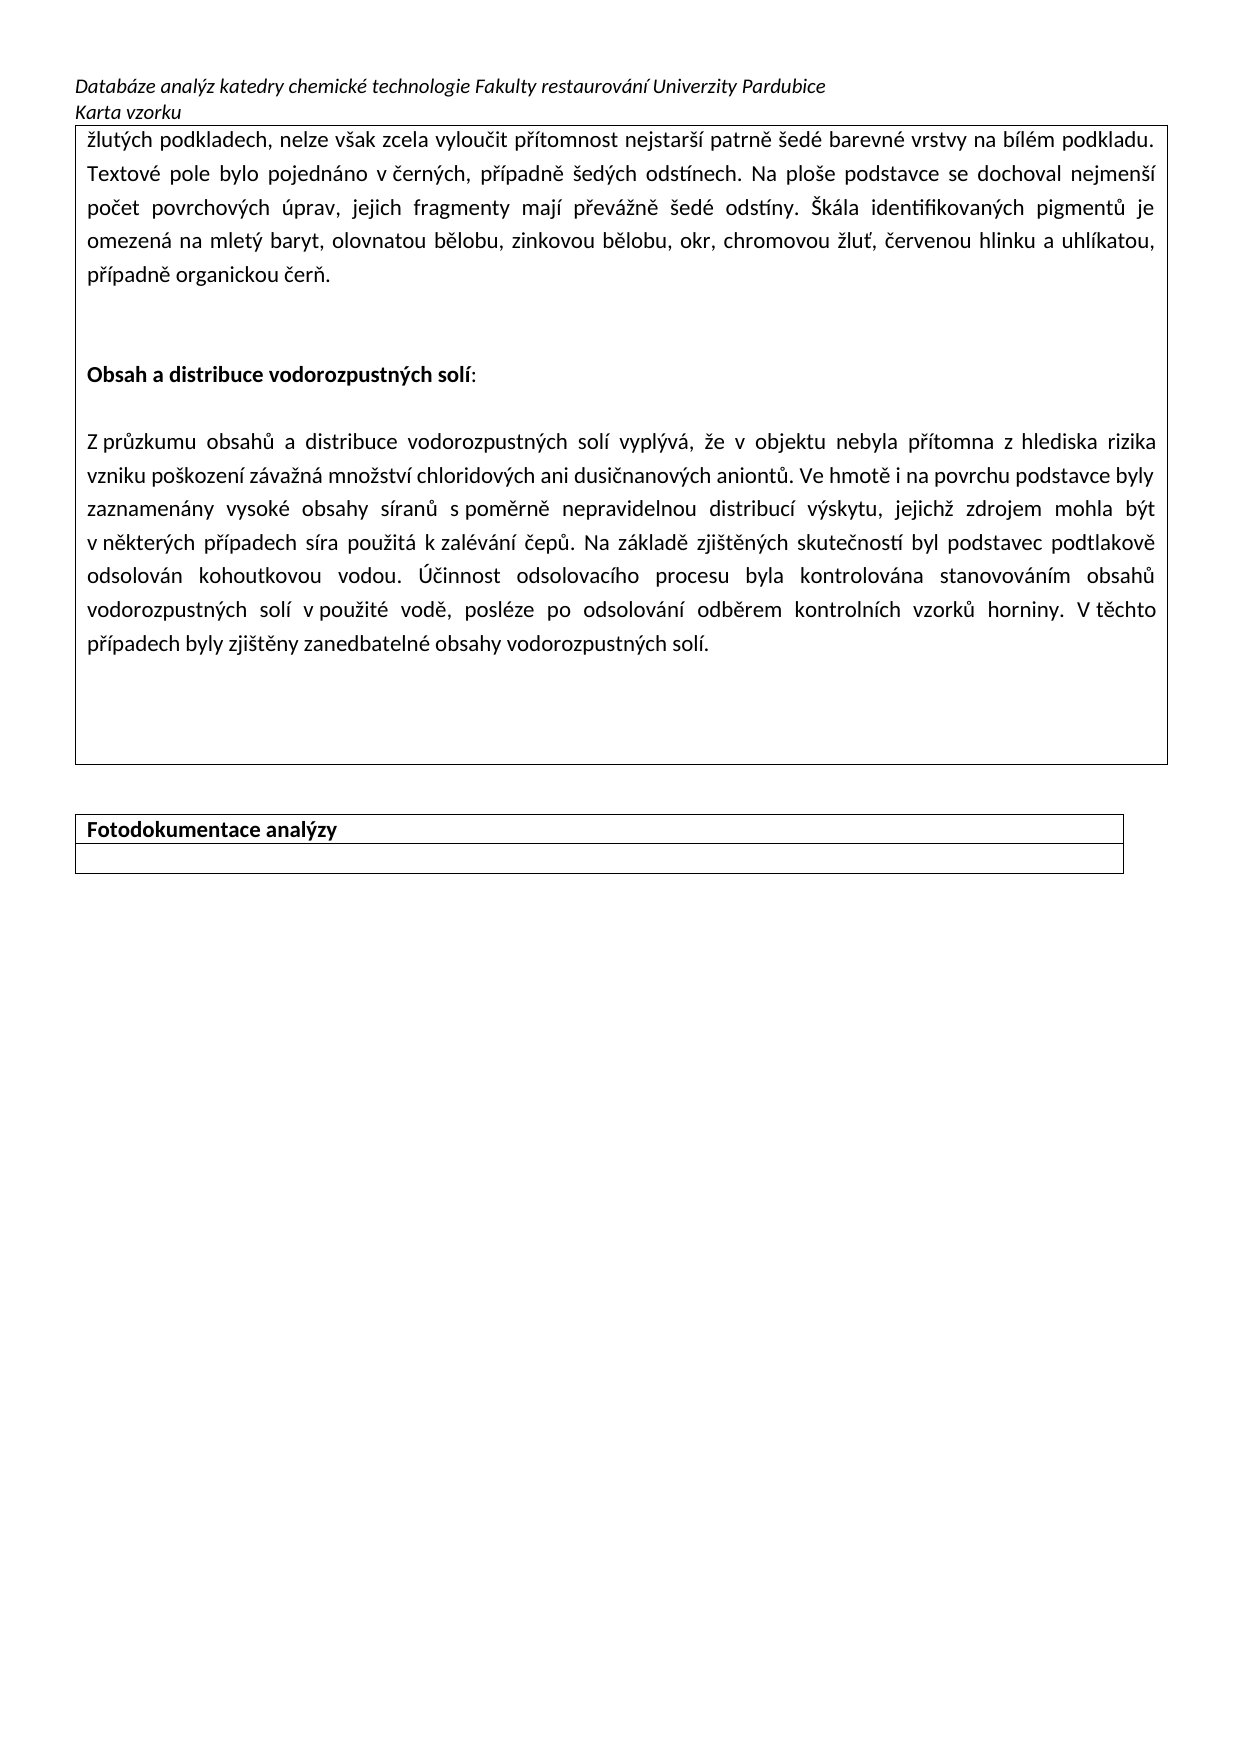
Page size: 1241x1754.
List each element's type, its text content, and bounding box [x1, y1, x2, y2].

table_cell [76, 126, 1167, 764]
table_header Fotodokumentace analýzy [76, 815, 1123, 843]
table_cell [76, 844, 1123, 872]
